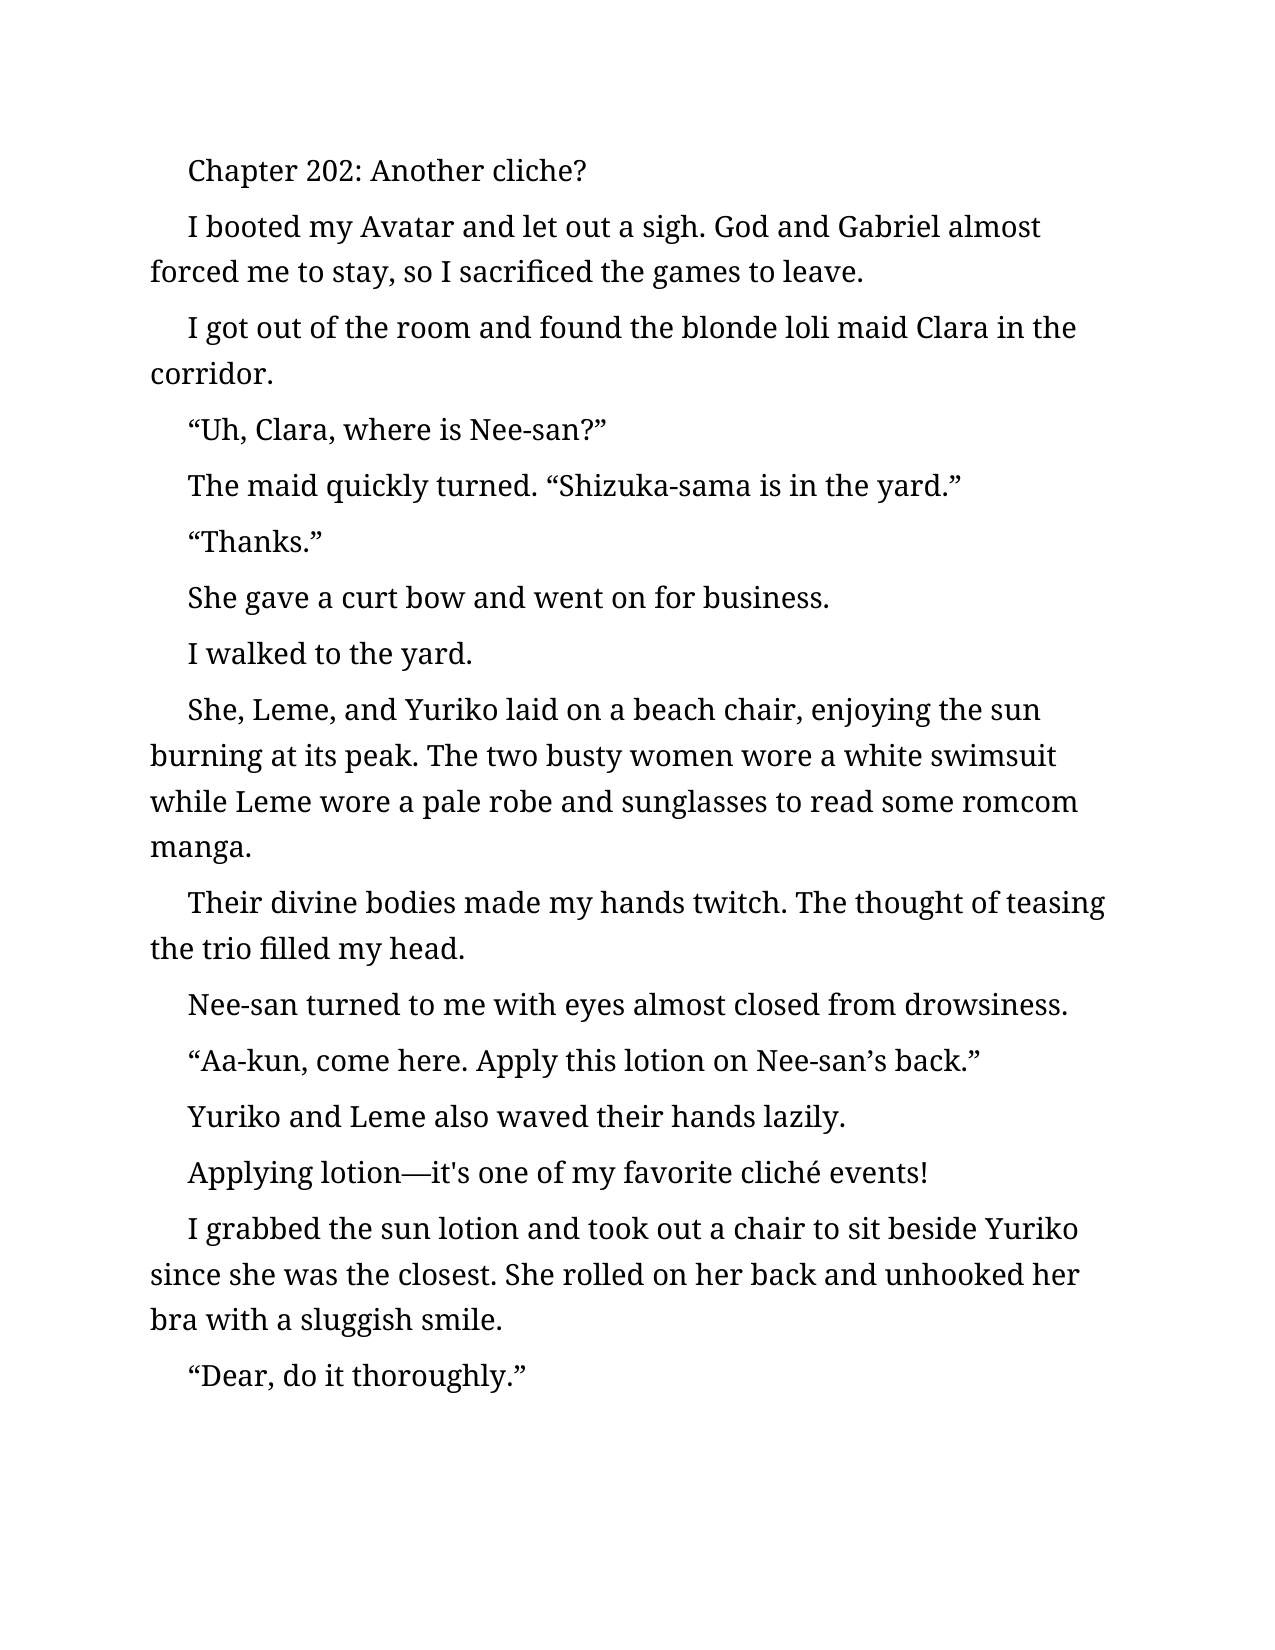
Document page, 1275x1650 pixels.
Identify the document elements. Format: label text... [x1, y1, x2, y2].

text “Thanks.” [150, 521, 1125, 561]
text I walked to the yard. [150, 633, 1125, 673]
text Applying lotion—it's one of my favorite cliché events! [150, 1152, 1125, 1192]
text Yuriko and Leme also waved their hands lazily. [150, 1096, 1125, 1136]
text The maid quickly turned. “Shizuka-sama is in the yard.” [150, 465, 1125, 505]
text “Uh, Clara, where is Nee-san?” [150, 409, 1125, 449]
text She, Leme, and Yuriko laid on a beach chair, enjoying the sun burning at its peak. The two busty women wore a white swimsuit while Leme wore a pale robe and sunglasses to read some romcom manga. [150, 689, 1125, 866]
text I grabbed the sun lotion and took out a chair to sit beside Yuriko since she was the closest. She rolled on her back and unhooked her bra with a sluggish smile. [150, 1208, 1125, 1339]
text “Dear, do it thoroughly.” [150, 1356, 1125, 1395]
text She gave a curt bow and went on for business. [150, 577, 1125, 617]
text Chapter 202: Another cliche? [150, 150, 1125, 190]
text I got out of the room and found the blonde loli maid Clara in the corridor. [150, 308, 1125, 393]
text Their divine bodies made my hands twitch. The thought of teasing the trio filled my head. [150, 882, 1125, 968]
text I booted my Avatar and let out a sigh. God and Gabriel almost forced me to stay, so I sacrificed the games to leave. [150, 206, 1125, 291]
text Nee-san turned to me with eyes almost closed from drowsiness. [150, 984, 1125, 1024]
text “Aa-kun, come here. Apply this lotion on Nee-san’s back.” [150, 1040, 1125, 1080]
